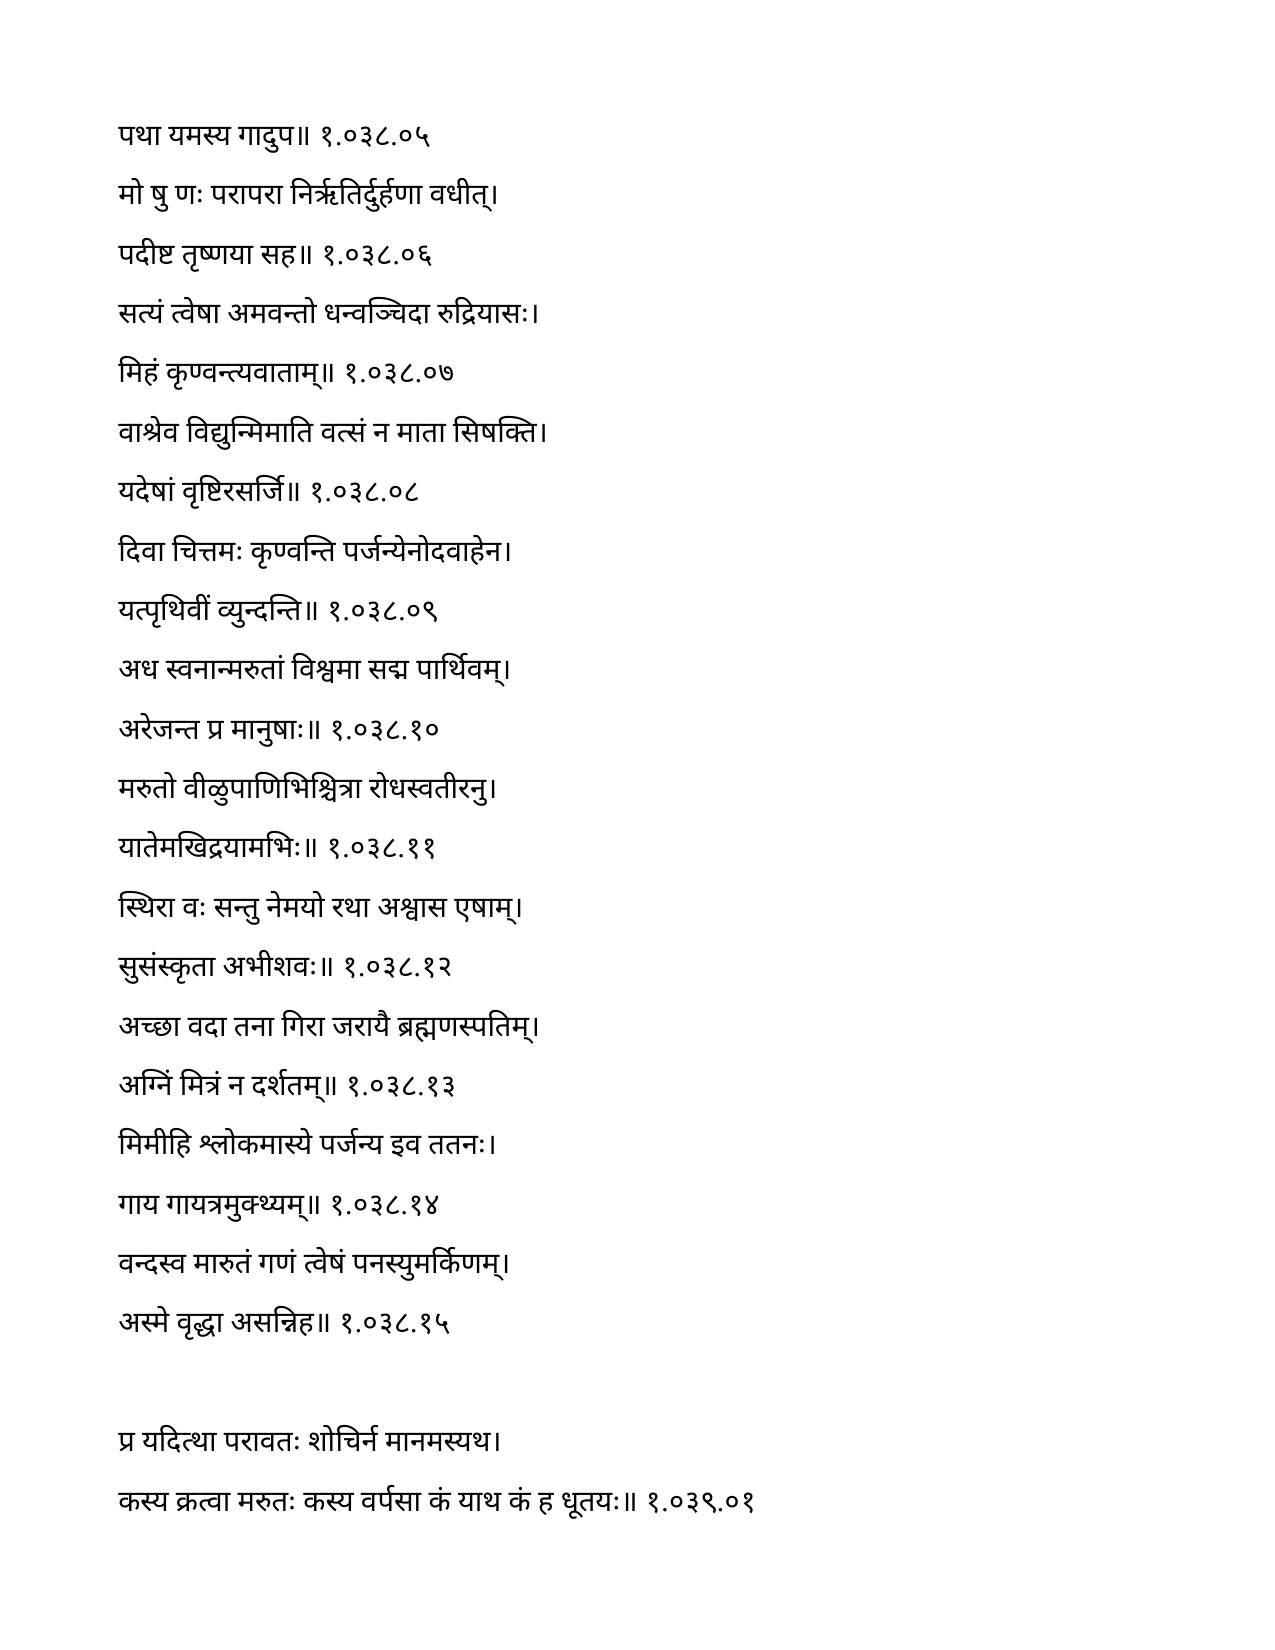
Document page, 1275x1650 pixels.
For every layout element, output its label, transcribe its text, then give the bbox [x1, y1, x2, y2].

text मिमीहि श्लोकमास्ये पर्जन्य इव ततनः। [118, 1127, 1157, 1161]
text मिहं कृण्वन्त्यवाताम्॥ १.०३८.०७ [118, 356, 1157, 389]
text वन्दस्व मारुतं गणं त्वेषं पनस्युमर्किणम्। [118, 1246, 1157, 1280]
text अध स्वनान्मरुतां विश्वमा सद्म पार्थिवम्। [118, 652, 1157, 686]
text पदीष्ट तृष्णया सह॥ १.०३८.०६ [118, 237, 1157, 270]
text यत्पृथिवीं व्युन्दन्ति॥ १.०३८.०९ [118, 593, 1157, 627]
text अग्निं मित्रं न दर्शतम्॥ १.०३८.१३ [118, 1068, 1157, 1102]
text कस्य क्रत्वा मरुतः कस्य वर्पसा कं याथ कं ह धूतयः॥ १.०३९.०१ [118, 1484, 1157, 1517]
text यातेमखिद्रयामभिः॥ १.०३८.११ [118, 831, 1157, 864]
text मो षु णः परापरा निरृतिर्दुर्हणा वधीत्। [118, 177, 1157, 211]
text सत्यं त्वेषा अमवन्तो धन्वञ्चिदा रुद्रियासः। [118, 296, 1157, 330]
text अच्छा वदा तना गिरा जरायै ब्रह्मणस्पतिम्। [118, 1009, 1157, 1042]
text स्थिरा वः सन्तु नेमयो रथा अश्वास एषाम्। [118, 890, 1157, 923]
text प्र यदित्था परावतः शोचिर्न मानमस्यथ। [118, 1424, 1157, 1458]
text यदेषां वृष्टिरसर्जि॥ १.०३८.०८ [118, 474, 1157, 508]
text सुसंस्कृता अभीशवः॥ १.०३८.१२ [118, 949, 1157, 983]
text वाश्रेव विद्युन्मिमाति वत्सं न माता सिषक्ति। [118, 415, 1157, 448]
text दिवा चित्तमः कृण्वन्ति पर्जन्येनोदवाहेन। [118, 534, 1157, 567]
text मरुतो वीळुपाणिभिश्चित्रा रोधस्वतीरनु। [118, 771, 1157, 805]
text गाय गायत्रमुक्थ्यम्॥ १.०३८.१४ [118, 1187, 1157, 1220]
text पथा यमस्य गादुप॥ १.०३८.०५ [118, 118, 1157, 152]
text अस्मे वृद्धा असन्निह॥ १.०३८.१५ [118, 1306, 1157, 1339]
text अरेजन्त प्र मानुषाः॥ १.०३८.१० [118, 712, 1157, 745]
